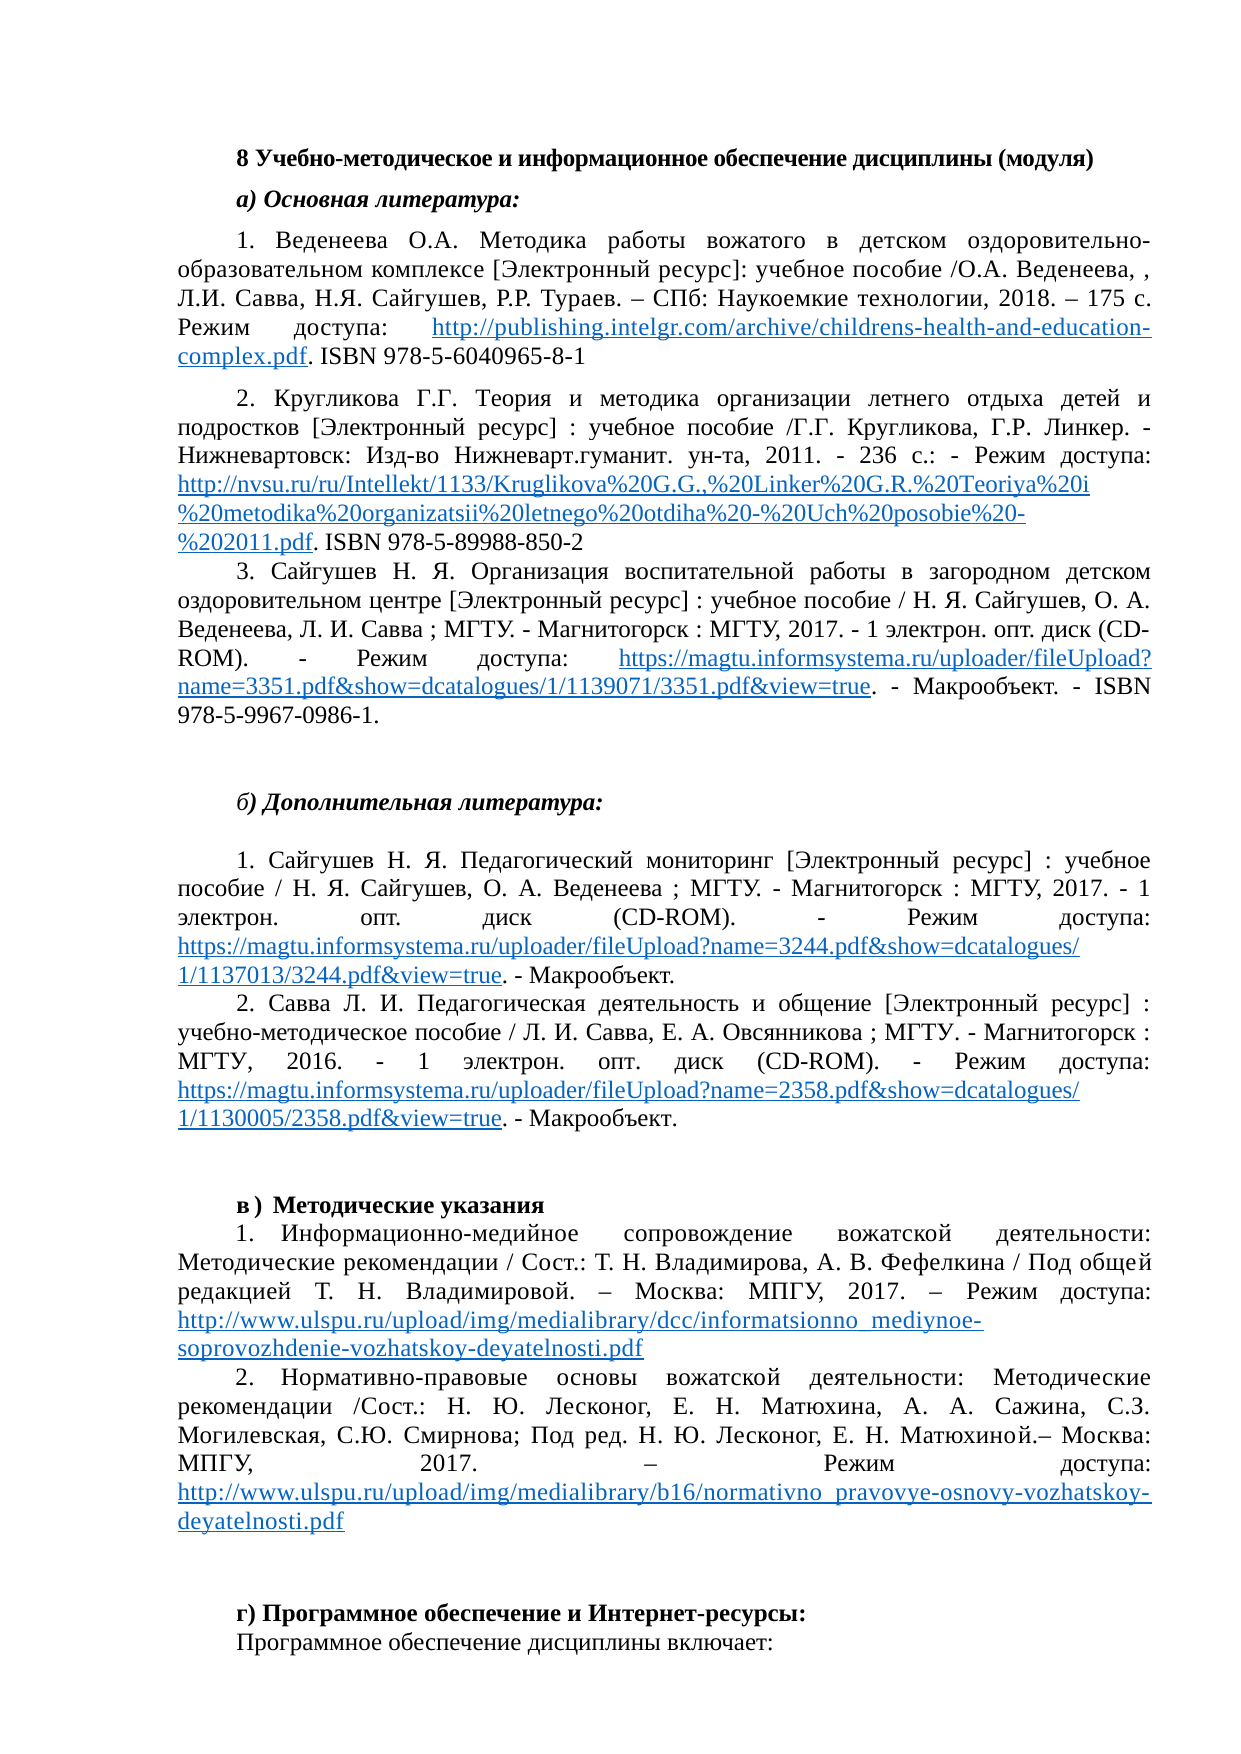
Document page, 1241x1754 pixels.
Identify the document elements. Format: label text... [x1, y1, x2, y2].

text 3. Сайгушев Н. Я. Организация воспитательной работы в загородном детском оздоровительном центре [Электронный ресурс] : учебное пособие / Н. Я. Сайгушев, О. А. Веденеева, Л. И. Савва ; МГТУ. - Магнитогорск : МГТУ, 2017. - 1 электрон. опт. диск (CD-ROM). - Режим доступа: https://magtu.informsystema.ru/uploader/fileUpload?name=3351.pdf&show=dcatalogues/1/1139071/3351.pdf&view=true. - Макрообъект. - ISBN 978-5-9967-0986-1. [177, 556, 1152, 729]
text 2. Кругликова Г.Г. Теория и методика организации летнего отдыха детей и подростков [Электронный ресурс] : учебное пособие /Г.Г. Кругликова, Г.Р. Линкер. - Нижневартовск: Изд-во Нижневарт.гуманит. ун-та, 2011. - 236 с.: - Режим доступа: http://nvsu.ru/ru/Intellekt/1133/Kruglikova%20G.G.,%20Linker%20G.R.%20Teoriya%20i%20metodika%20organizatsii%20letnego%20otdiha%20-%20Uch%20posobie%20-%202011.pdf. ISBN 978-5-89988-850-2 [177, 412, 1152, 556]
text 1. Сайгушев Н. Я. Педагогический мониторинг [Электронный ресурс] : учебное пособие / Н. Я. Сайгушев, О. А. Веденеева ; МГТУ. - Магнитогорск : МГТУ, 2017. - 1 электрон. опт. диск (CD-ROM). - Режим доступа: https://magtu.informsystema.ru/uploader/fileUpload?name=3244.pdf&show=dcatalogues/1/1137013/3244.pdf&view=true. - Макрообъект. [177, 845, 1152, 988]
list Нормативно-правовые основы вожатской деятельности: Методические рекомендации /Сост.: Н. Ю. Лесконог, Е. Н. Матюхина, А. А. Сажина, С.З. Могилевская, С.Ю. Смирнова; Под ред. Н. Ю. Лесконог, Е. Н. Матюхиной.– Москва: МПГУ, 2017. – Режим доступа: http://www.ulspu.ru/upload/img/medialibrary/b16/normativno_pravovye-osnovy-vozhatskoy-deyatelnosti.pdf [177, 1503, 1152, 1535]
text 1. Веденеева О.А. Методика работы вожатого в детском оздоровительно-образовательном комплексе [Электронный ресурс]: учебное пособие /О.А. Веденеева, , Л.И. Савва, Н.Я. Сайгушев, Р.Р. Тураев. – СПб: Наукоемкие технологии, 2018. – 175 с. Режим доступа: http://publishing.intelgr.com/archive/childrens-health-and-education-complex.pdf. ISBN 978-5-6040965-8-1 [177, 226, 1152, 370]
subtitle 8 Учебно-методическое и информационное обеспечение дисциплины (модуля) [236, 143, 1152, 172]
list Информационно-медийное сопровождение вожатской деятельности: Методические рекомендации / Сост.: Т. Н. Владимирова, А. В. Фефелкина / Под общей редакцией Т. Н. Владимировой. – Москва: МПГУ, 2017. – Режим доступа: http://www.ulspu.ru/upload/img/medialibrary/dcc/informatsionno_mediynoe-soprovozhdenie-vozhatskoy-deyatelnosti.pdf [177, 1218, 1152, 1362]
text а) Основная литература: [177, 184, 1152, 213]
text г) Программное обеспечение и Интернет-ресурсы: [177, 1598, 1152, 1627]
text 2. Савва Л. И. Педагогическая деятельность и общение [Электронный ресурс] : учебно-методическое пособие / Л. И. Савва, Е. А. Овсянникова ; МГТУ. - Магнитогорск : МГТУ, 2016. - 1 электрон. опт. диск (CD-ROM). - Режим доступа: https://magtu.informsystema.ru/uploader/fileUpload?name=2358.pdf&show=dcatalogues/1/1130005/2358.pdf&view=true. - Макрообъект. [177, 988, 1152, 1132]
text в) Методические указания [177, 1190, 1152, 1218]
list Нормативно-правовые основы вожатской деятельности: Методические рекомендации /Сост.: Н. Ю. Лесконог, Е. Н. Матюхина, А. А. Сажина, С.З. Могилевская, С.Ю. Смирнова; Под ред. Н. Ю. Лесконог, Е. Н. Матюхиной.– Москва: МПГУ, 2017. – Режим доступа: http://www.ulspu.ru/upload/img/medialibrary/b16/normativno_pravovye-osnovy-vozhatskoy-deyatelnosti.pdf [177, 1362, 1152, 1502]
text б) Дополнительная литература: [177, 787, 1152, 816]
text Программное обеспечение дисциплины включает: [177, 1627, 1152, 1656]
